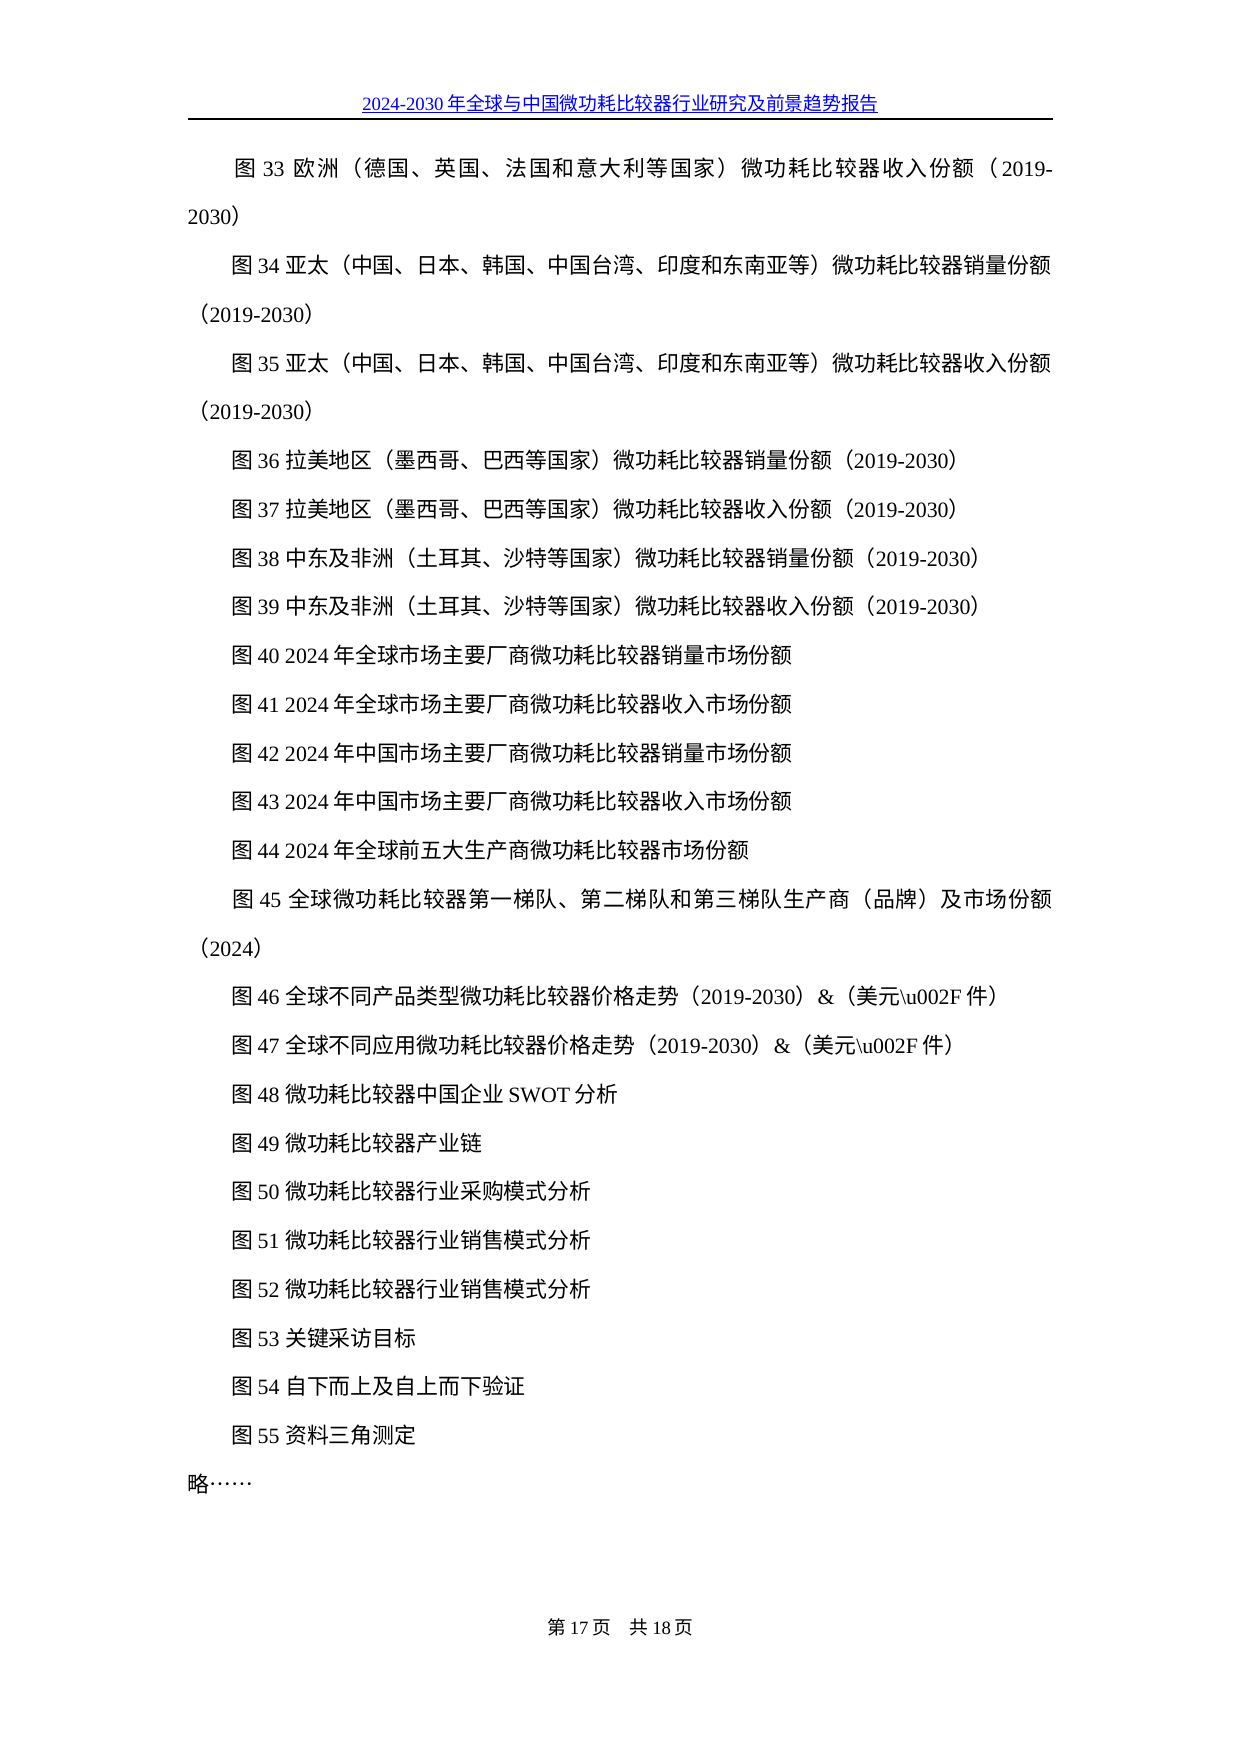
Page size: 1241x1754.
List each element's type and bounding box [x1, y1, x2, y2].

text [187, 150, 1053, 1499]
